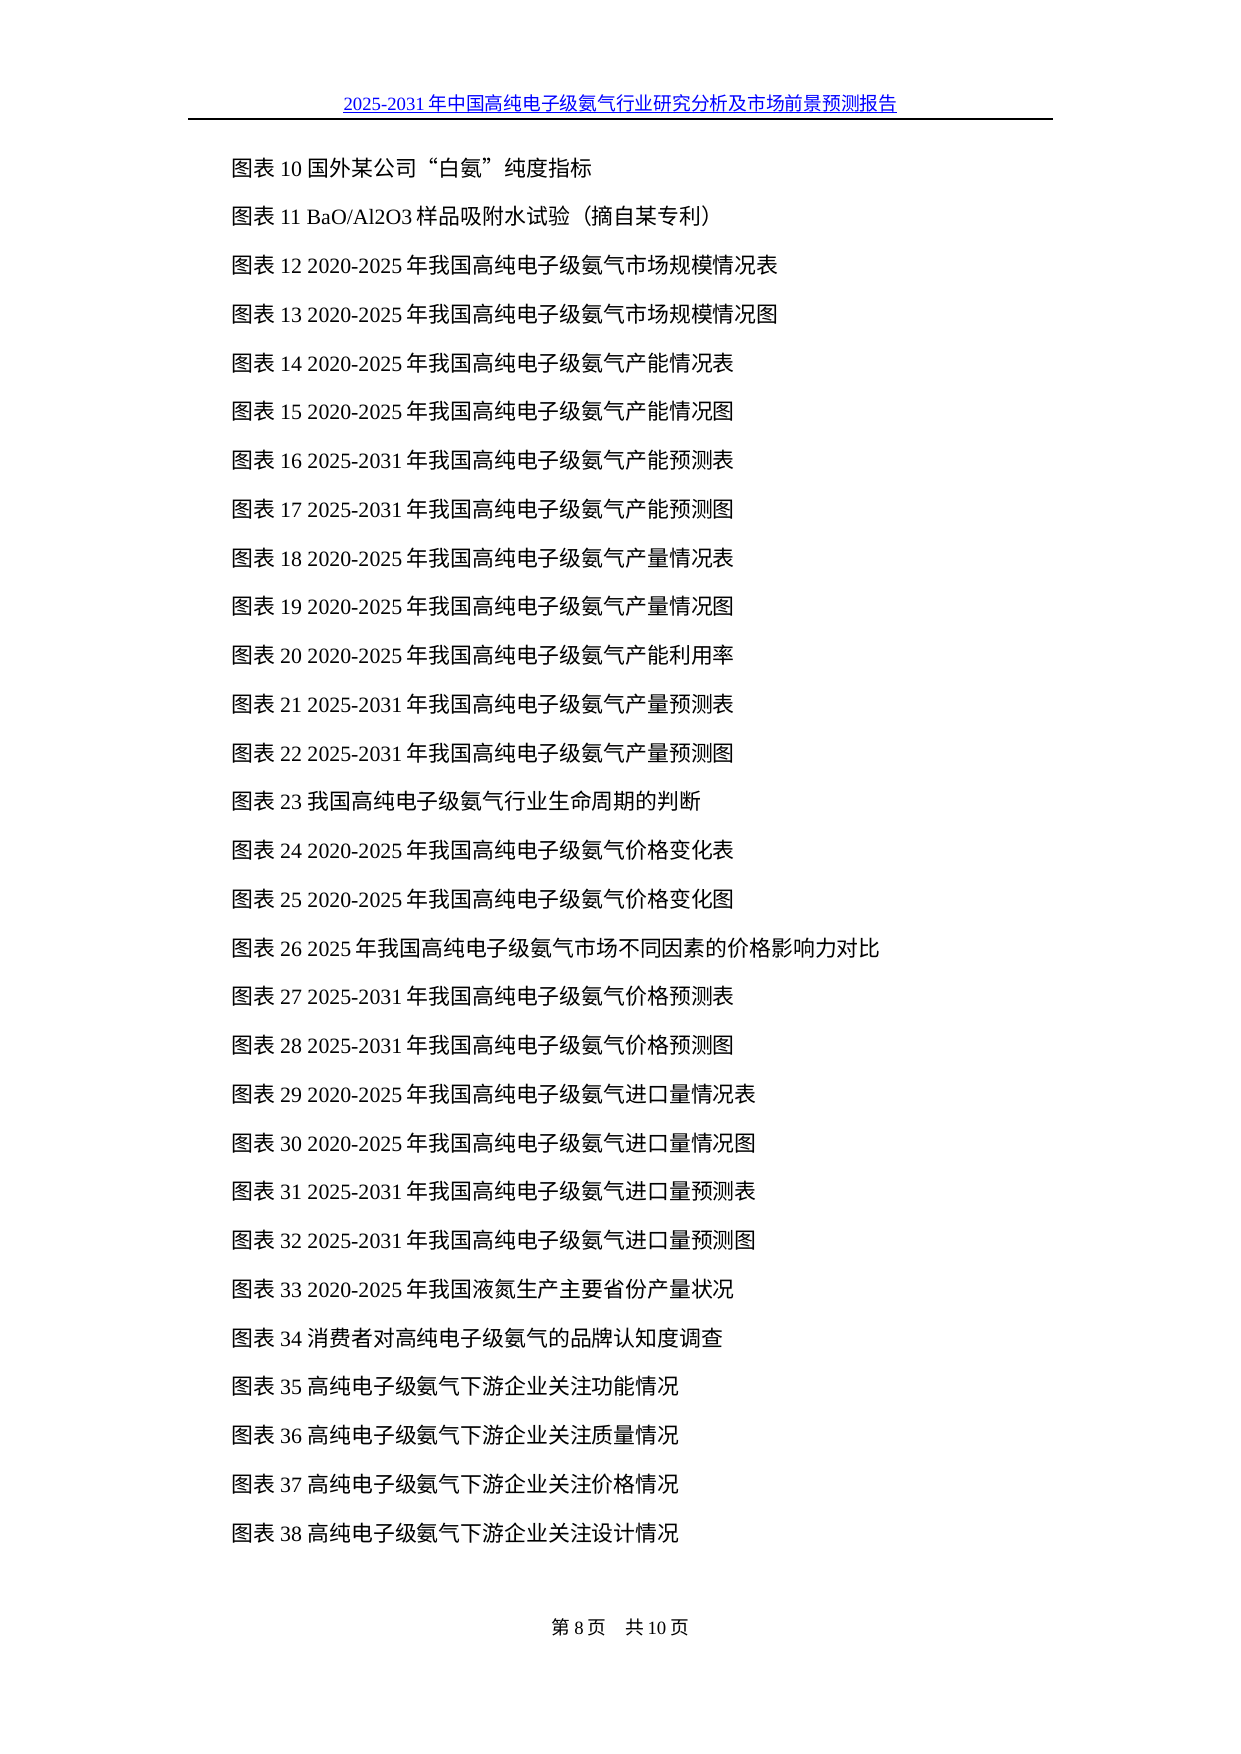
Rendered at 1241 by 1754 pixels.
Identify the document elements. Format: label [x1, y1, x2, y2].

text [187, 150, 1053, 1548]
